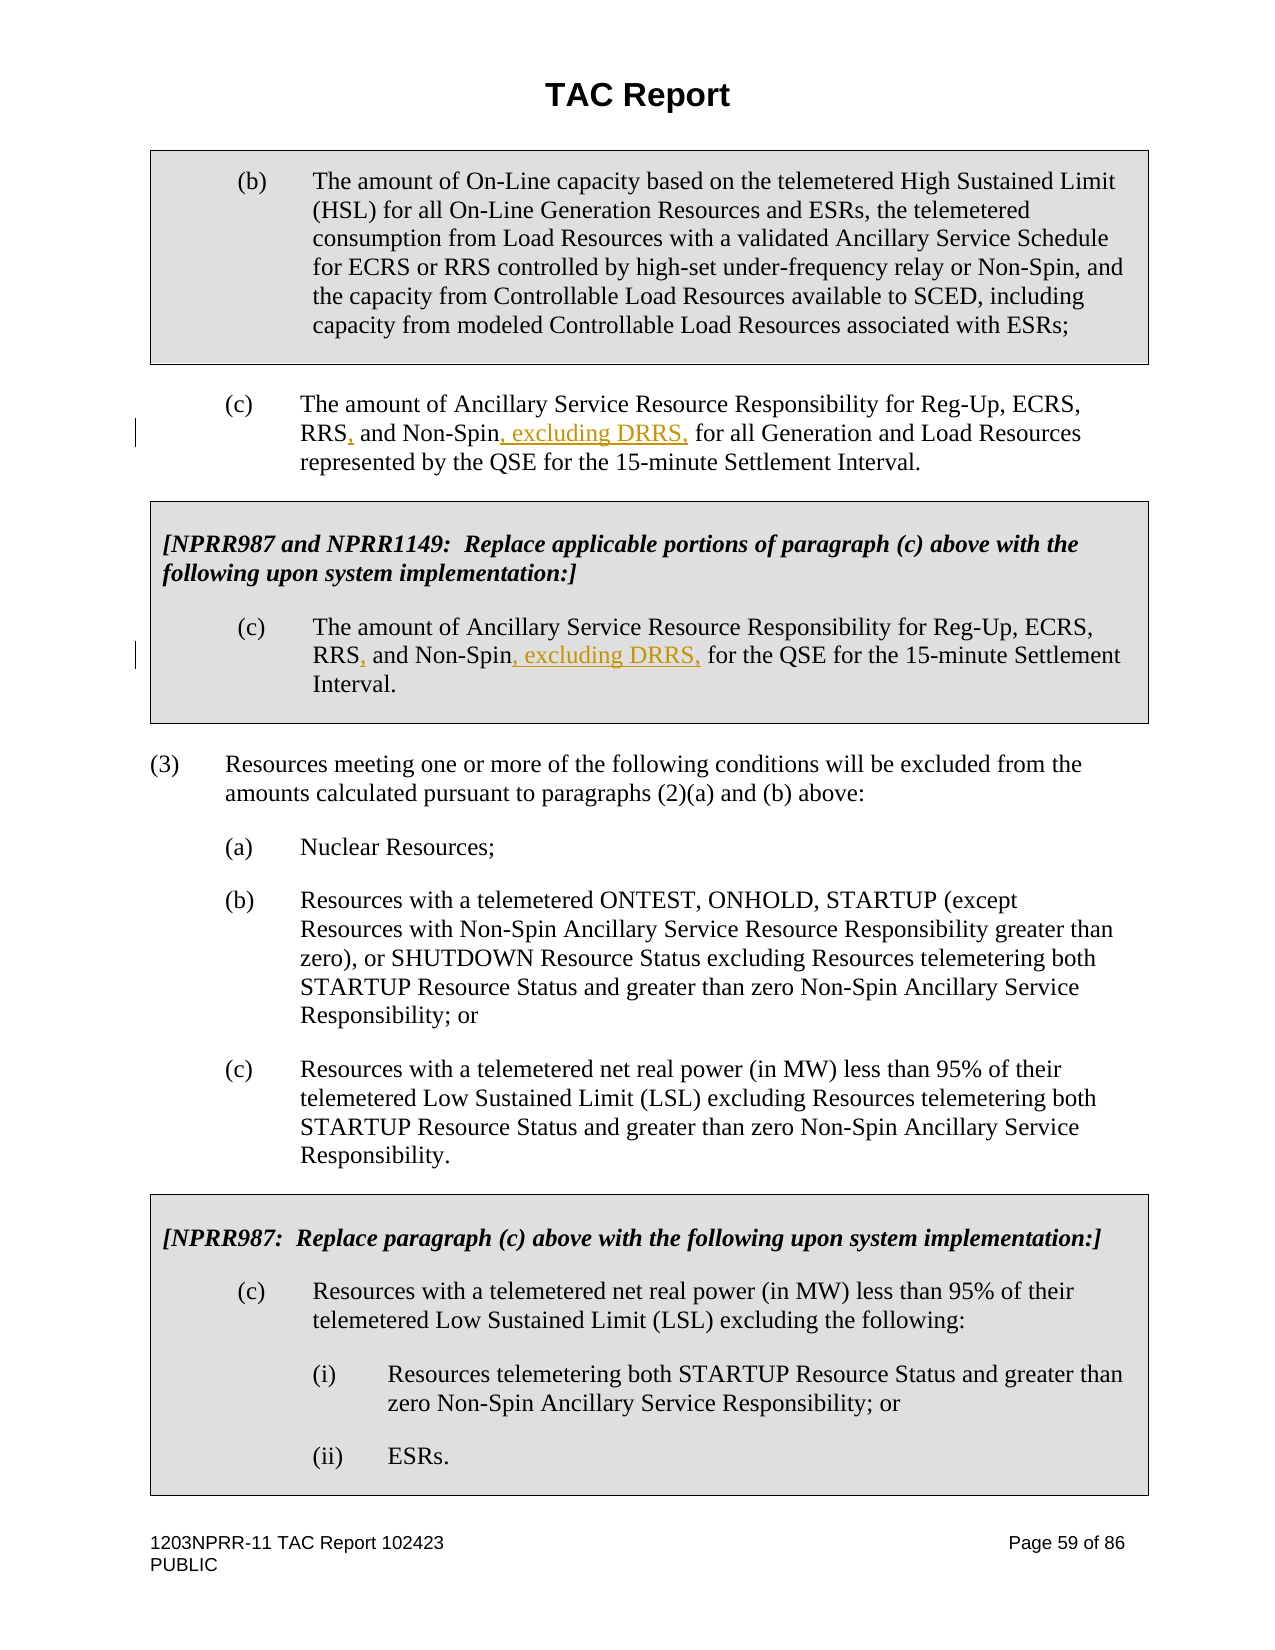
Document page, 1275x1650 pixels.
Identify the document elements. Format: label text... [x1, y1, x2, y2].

list (a) Nuclear Resources; [225, 832, 1125, 860]
text (3) Resources meeting one or more of the following conditions will be excluded from the amounts calculated pursuant to paragraphs (2)(a) and (b) above: [150, 749, 1125, 807]
list (c) Resources with a telemetered net real power (in MW) less than 95% of their telemetered Low Sustained Limit (LSL) excluding Resources telemetering both STARTUP Resource Status and greater than zero Non-Spin Ancillary Service Responsibility. [225, 1054, 1125, 1169]
table_header [NPRR987: Replace paragraph (c) above with the following upon system implementation:] (c) Resources with a telemetered net real power (in MW) less than 95% of their telemetered Low Sustained Limit (LSL) excluding the following: (i) Resources telemetering both STARTUP Resource Status and greater than zero Non-Spin Ancillary Service Responsibility; or (ii) ESRs. [151, 1195, 1148, 1495]
list (b) Resources with a telemetered ONTEST, ONHOLD, STARTUP (except Resources with Non-Spin Ancillary Service Resource Responsibility greater than zero), or SHUTDOWN Resource Status excluding Resources telemetering both STARTUP Resource Status and greater than zero Non-Spin Ancillary Service Responsibility; or [225, 885, 1125, 1029]
list (c) The amount of Ancillary Service Resource Responsibility for Reg-Up, ECRS, RRS and Non-Spin for all Generation and Load Resources represented by the QSE for the 15-minute Settlement Interval. [225, 389, 1125, 476]
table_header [151, 151, 1148, 363]
table_header [NPRR987 and NPRR1149: Replace applicable portions of paragraph (c) above with the following upon system implementation:] (c) The amount of Ancillary Service Resource Responsibility for Reg-Up, ECRS, RRS and Non-Spin for the QSE for the 15-minute Settlement Interval. [151, 502, 1148, 723]
